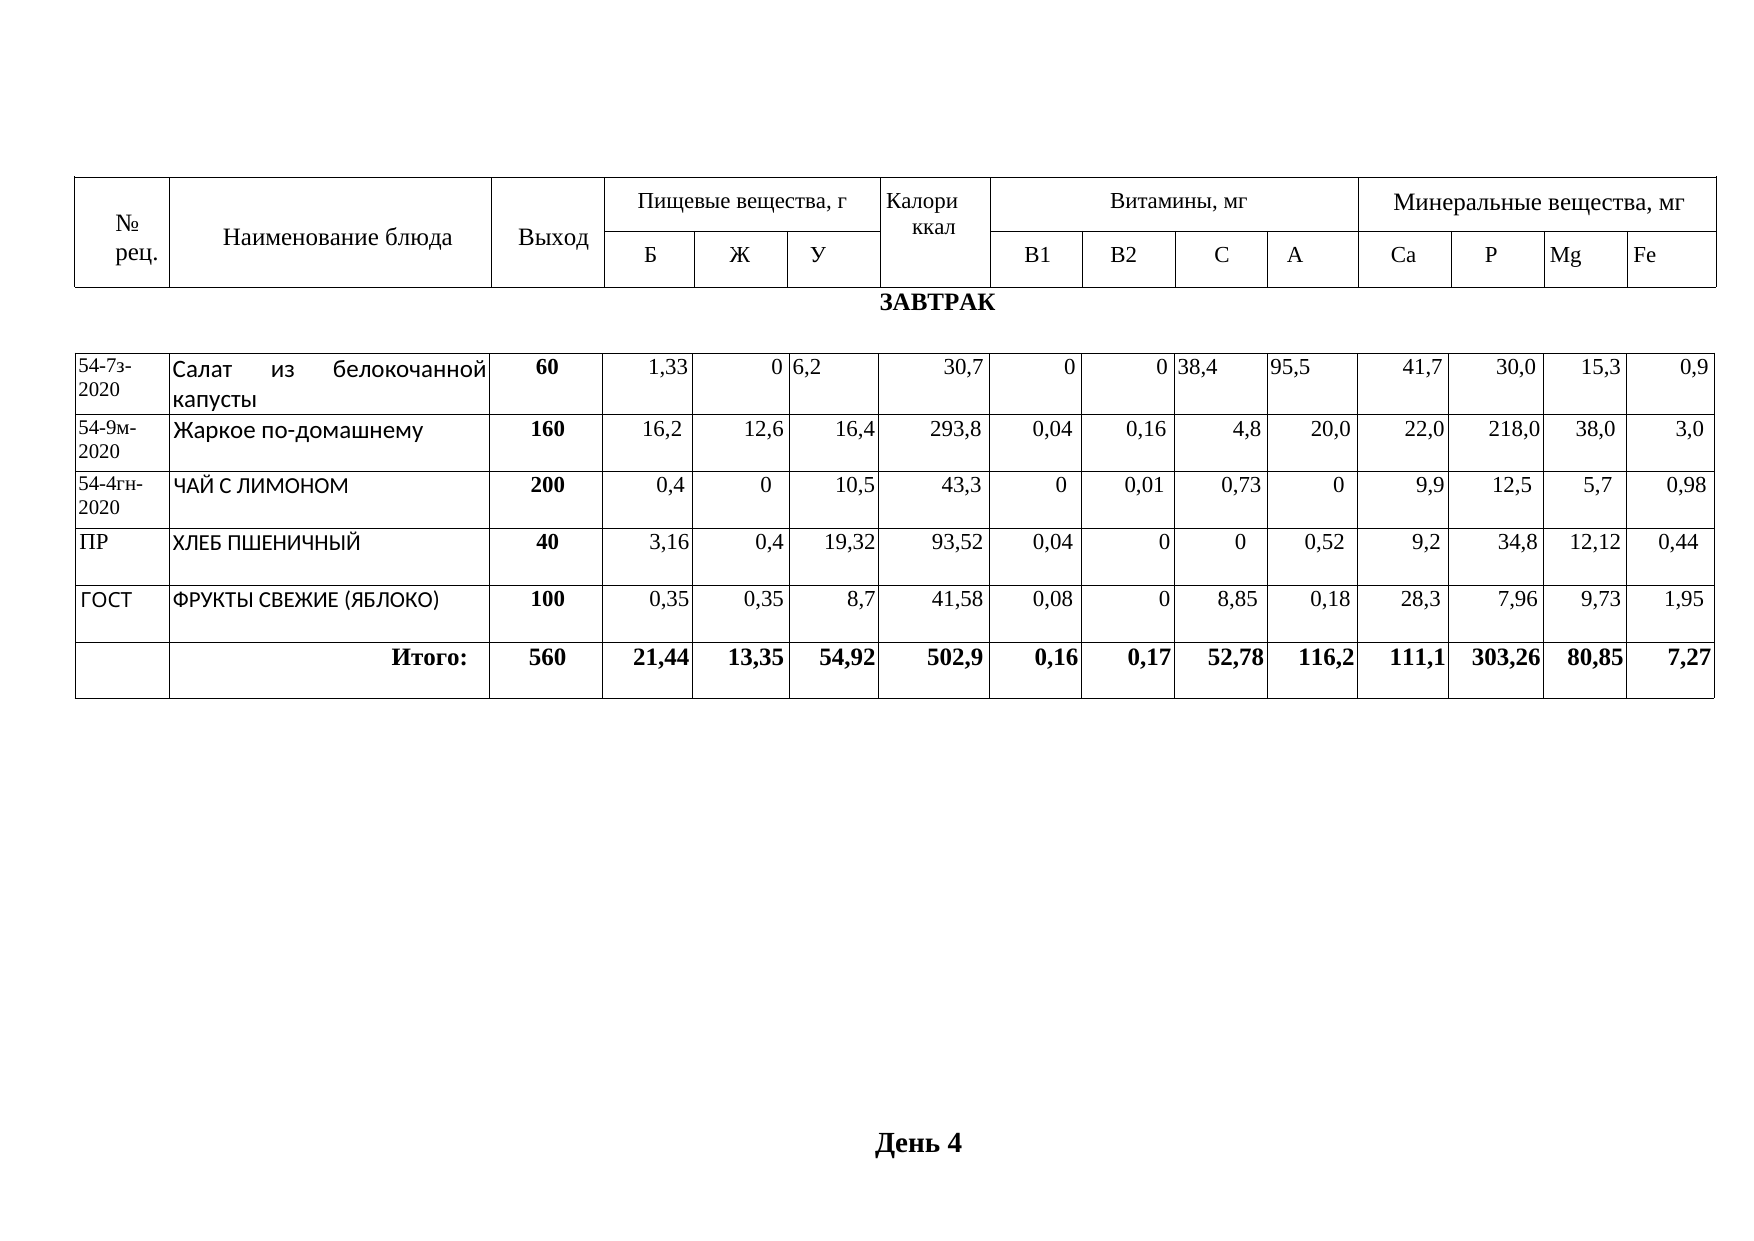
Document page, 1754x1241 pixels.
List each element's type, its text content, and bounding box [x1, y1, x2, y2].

table_cell 16,2 [603, 415, 692, 471]
table_header 30,7 [879, 354, 989, 414]
table_cell Итого: [170, 643, 489, 698]
table_cell 10,5 [790, 472, 878, 528]
table_cell ФРУКТЫ СВЕЖИЕ (ЯБЛОКО) [170, 586, 489, 642]
table_cell 0 [1082, 586, 1174, 642]
table_cell ГОСТ [76, 586, 169, 642]
table_header 60 [490, 354, 602, 414]
table_cell 9,73 [1544, 586, 1626, 642]
table_cell 93,52 [879, 529, 989, 584]
table_cell 218,0 [1449, 415, 1543, 471]
table_header 1,33 [603, 354, 692, 414]
table_cell Mg [1545, 232, 1627, 286]
table_header 41,7 [1358, 354, 1448, 414]
table_cell ХЛЕБ ПШЕНИЧНЫЙ [170, 529, 489, 584]
table_header Салат из белокочанной капусты [170, 354, 489, 414]
table_cell С [1176, 232, 1267, 286]
table_cell 502,9 [879, 643, 989, 698]
table_cell 12,6 [693, 415, 789, 471]
table_cell ЧАЙ С ЛИМОНОМ [170, 472, 489, 528]
table_cell 54-9м-2020 [76, 415, 169, 471]
table_cell 0 [693, 472, 789, 528]
table_header 0,9 [1627, 354, 1714, 414]
table_cell 13,35 [693, 643, 789, 698]
table_cell 12,5 [1449, 472, 1543, 528]
table_cell В1 [991, 232, 1082, 286]
table_cell 38,0 [1544, 415, 1626, 471]
table_header 30,0 [1449, 354, 1543, 414]
table_cell А [1268, 232, 1358, 286]
table_cell Са [1359, 232, 1451, 286]
table_header Пищевые вещества, г [605, 178, 880, 231]
table_cell 293,8 [879, 415, 989, 471]
table_cell ПР [76, 529, 169, 584]
text ЗАВТРАК [172, 288, 1679, 316]
table_cell 41,58 [879, 586, 989, 642]
table_cell 43,3 [879, 472, 989, 528]
table_cell 21,44 [603, 643, 692, 698]
table_cell 9,2 [1358, 529, 1448, 584]
table_header Наименование блюда [170, 178, 491, 286]
table_cell В2 [1083, 232, 1175, 286]
table_cell 20,0 [1268, 415, 1357, 471]
table_header [991, 178, 1082, 231]
table_cell 0,16 [1082, 415, 1174, 471]
table_cell 9,9 [1358, 472, 1448, 528]
table_header 6,2 [790, 354, 878, 414]
table_cell У [788, 232, 880, 286]
table_cell 0,04 [990, 529, 1081, 584]
table_cell 3,16 [603, 529, 692, 584]
table_header 0 [693, 354, 789, 414]
table_cell 16,4 [790, 415, 878, 471]
table_cell 1,95 [1627, 586, 1714, 642]
table_header Витамины, мг [1082, 178, 1267, 231]
table_header Минеральные вещества, мг [1359, 178, 1716, 231]
table_cell 80,85 [1544, 643, 1626, 698]
table_header 38,4 [1175, 354, 1267, 414]
table_cell Ж [695, 232, 787, 286]
table_header 0 [990, 354, 1081, 414]
table_cell 52,78 [1175, 643, 1267, 698]
table_cell 19,32 [790, 529, 878, 584]
table_cell 560 [490, 643, 602, 698]
table_cell 0 [990, 472, 1081, 528]
table_cell 28,3 [1358, 586, 1448, 642]
table_cell Р [1452, 232, 1544, 286]
table_cell Б [605, 232, 694, 286]
table_header Калори ккал [881, 178, 990, 286]
table_header Выход [492, 178, 604, 286]
table_cell 0,18 [1268, 586, 1357, 642]
table_cell 0 [1082, 529, 1174, 584]
table_cell Жаркое по-домашнему [170, 415, 489, 471]
table_cell [76, 643, 169, 698]
table_cell 0,04 [990, 415, 1081, 471]
table_cell 0,44 [1627, 529, 1714, 584]
table_cell 40 [490, 529, 602, 584]
table_cell 100 [490, 586, 602, 642]
table_cell 22,0 [1358, 415, 1448, 471]
table_cell 0,16 [990, 643, 1081, 698]
table_cell 4,8 [1175, 415, 1267, 471]
table_cell 0 [1268, 472, 1357, 528]
table_cell 0,73 [1175, 472, 1267, 528]
table_cell 111,1 [1358, 643, 1448, 698]
table_cell 8,85 [1175, 586, 1267, 642]
table_header 15,3 [1544, 354, 1626, 414]
table_cell 0,52 [1268, 529, 1357, 584]
table_cell 8,7 [790, 586, 878, 642]
table_cell 7,27 [1627, 643, 1714, 698]
table_cell 0,4 [693, 529, 789, 584]
table_header 54-7з-2020 [76, 354, 169, 414]
table_cell 200 [490, 472, 602, 528]
table_cell 0,4 [603, 472, 692, 528]
table_cell 3,0 [1627, 415, 1714, 471]
table_cell 116,2 [1268, 643, 1357, 698]
table_cell 0,01 [1082, 472, 1174, 528]
table_cell 5,7 [1544, 472, 1626, 528]
table_header [1268, 178, 1358, 231]
table_cell 0 [1175, 529, 1267, 584]
table_cell 54-4гн-2020 [76, 472, 169, 528]
table_cell 0,08 [990, 586, 1081, 642]
table_cell 54,92 [790, 643, 878, 698]
table_header 95,5 [1268, 354, 1357, 414]
table_cell 12,12 [1544, 529, 1626, 584]
table_header № рец. [75, 178, 169, 286]
table_cell 303,26 [1449, 643, 1543, 698]
table_cell Fe [1628, 232, 1716, 286]
table_cell 160 [490, 415, 602, 471]
table_cell 0,35 [603, 586, 692, 642]
table_header 0 [1082, 354, 1174, 414]
table_cell 34,8 [1449, 529, 1543, 584]
table_cell 0,98 [1627, 472, 1714, 528]
table_cell 0,17 [1082, 643, 1174, 698]
table_cell 7,96 [1449, 586, 1543, 642]
table_cell 0,35 [693, 586, 789, 642]
text День 4 [75, 1126, 1679, 1159]
